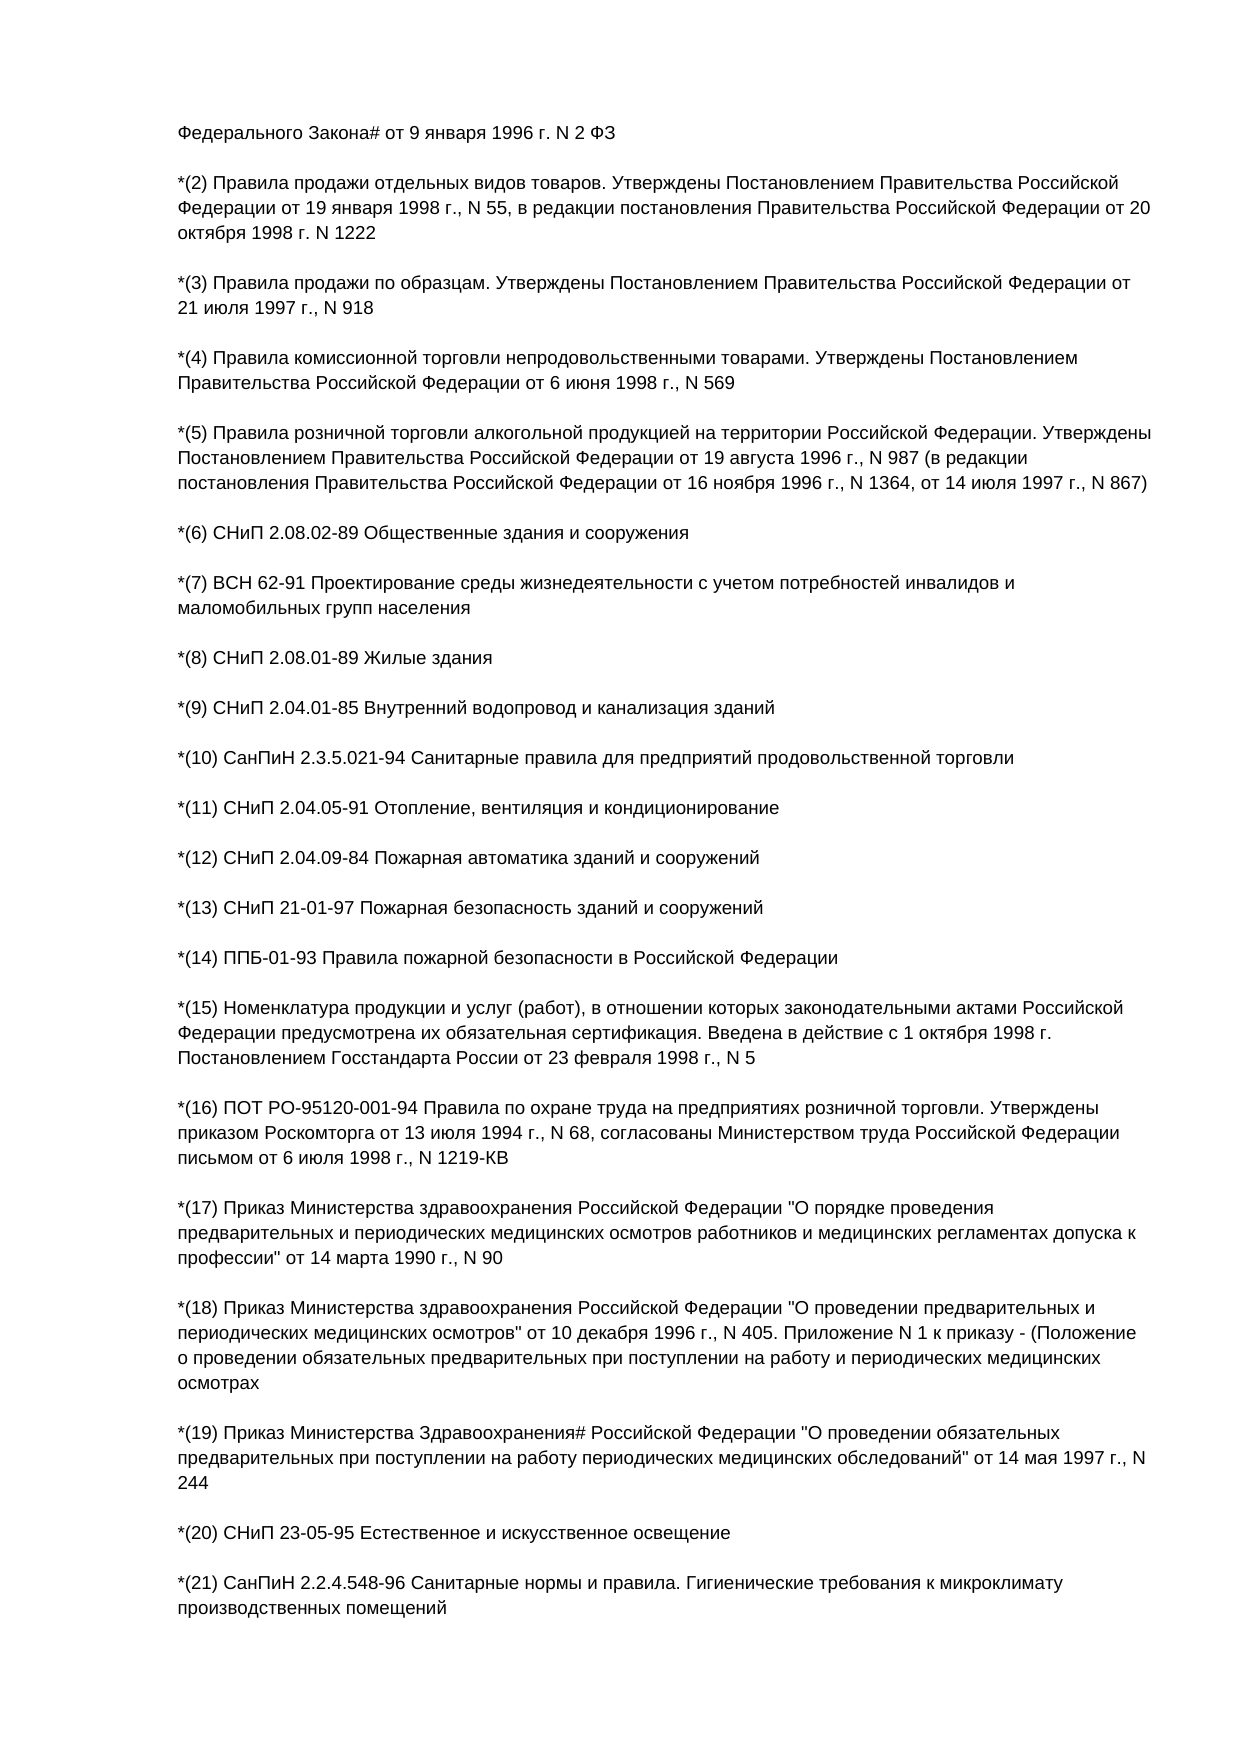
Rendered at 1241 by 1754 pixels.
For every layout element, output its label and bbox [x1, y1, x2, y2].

text [177, 118, 1152, 1618]
